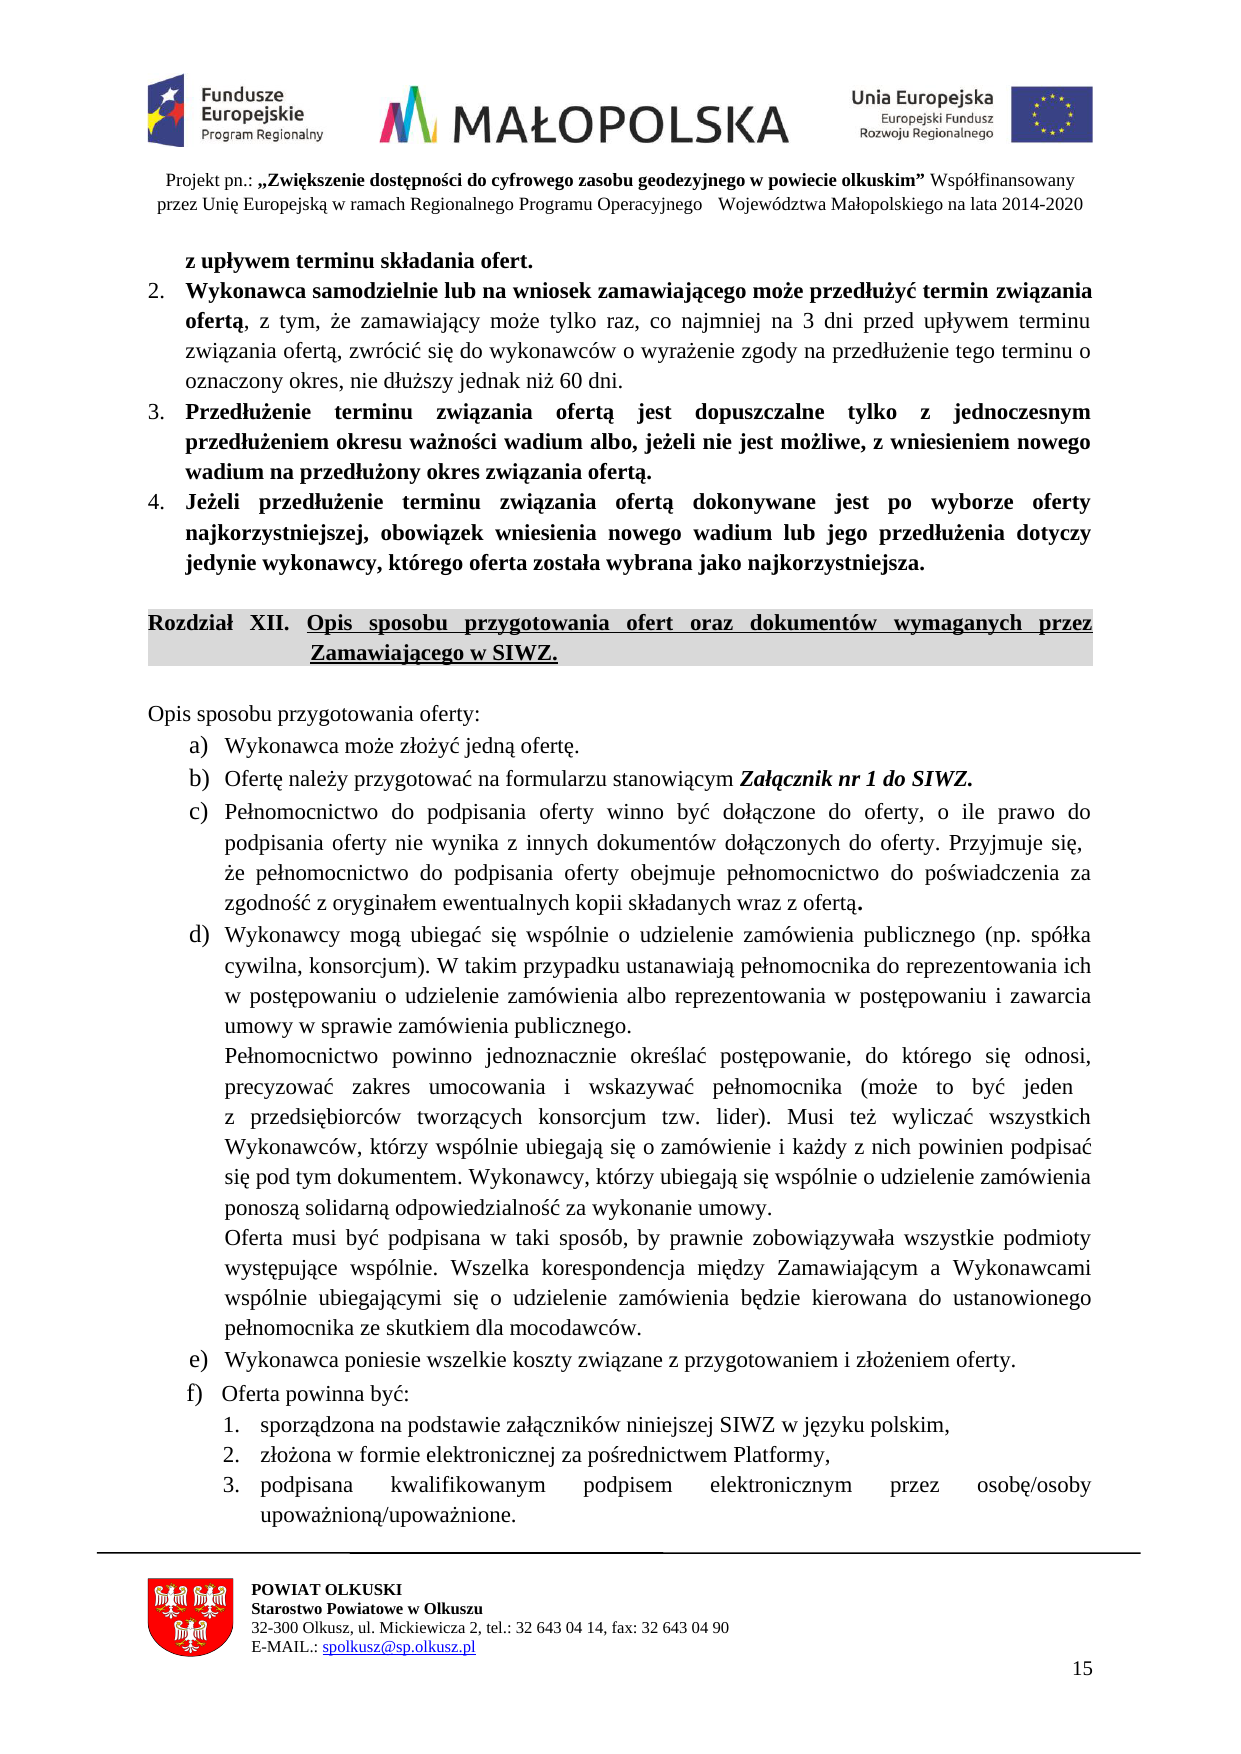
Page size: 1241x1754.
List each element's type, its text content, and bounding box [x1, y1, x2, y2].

list Wykonawca poniesie wszelkie koszty związane z przygotowaniem i złożeniem oferty. [189, 1344, 1093, 1373]
list Wykonawca samodzielnie lub na wniosek zamawiającego może przedłużyć termin związania ofertą, z tym, że zamawiający może tylko raz, co najmniej na 3 dni przed upływem terminu związania ofertą, zwrócić się do wykonawców o wyrażenie zgody na przedłużenie tego terminu o oznaczony okres, nie dłuższy jednak niż 60 dni. [148, 277, 1093, 394]
list Wykonawcy mogą ubiegać się wspólnie o udzielenie zamówienia publicznego (np. spółka cywilna, konsorcjum). W takim przypadku ustanawiają pełnomocnika do reprezentowania ich w postępowaniu o udzielenie zamówienia albo reprezentowania w postępowaniu i zawarcia umowy w sprawie zamówienia publicznego. [189, 919, 1093, 1039]
list Przedłużenie terminu związania ofertą jest dopuszczalne tylko z jednoczesnym przedłużeniem okresu ważności wadium albo, jeżeli nie jest możliwe, z wniesieniem nowego wadium na przedłużony okres związania ofertą. [148, 398, 1093, 484]
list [148, 247, 1093, 273]
text Oferta musi być podpisana w taki sposób, by prawnie zobowiązywała wszystkie podmioty występujące wspólnie. Wszelka korespondencja między Zamawiającym a Wykonawcami wspólnie ubiegającymi się o udzielenie zamówienia będzie kierowana do ustanowionego pełnomocnika ze skutkiem dla mocodawców. [224, 1224, 1093, 1341]
list podpisana kwalifikowanym podpisem elektronicznym przez osobę/osoby upoważnioną/upoważnione. [223, 1471, 1093, 1528]
list sporządzona na podstawie załączników niniejszej SIWZ w języku polskim, [223, 1411, 1093, 1437]
text Opis sposobu przygotowania oferty: [148, 700, 1093, 726]
list Oferta powinna być: [186, 1378, 1093, 1406]
text Pełnomocnictwo powinno jednoznacznie określać postępowanie, do którego się odnosi, precyzować zakres umocowania i wskazywać pełnomocnika (może to być jeden z przedsiębiorców tworzących konsorcjum tzw. lider). Musi też wyliczać wszystkich Wykonawców, którzy wspólnie ubiegają się o zamówienie i każdy z nich powinien podpisać się pod tym dokumentem. Wykonawcy, którzy ubiegają się wspólnie o udzielenie zamówienia ponoszą solidarną odpowiedzialność za wykonanie umowy. [224, 1042, 1093, 1220]
list Ofertę należy przygotować na formularzu stanowiącym Załącznik nr 1 do SIWZ. [189, 763, 1093, 792]
list Pełnomocnictwo do podpisania oferty winno być dołączone do oferty, o ile prawo do podpisania oferty nie wynika z innych dokumentów dołączonych do oferty. Przyjmuje się, że pełnomocnictwo do podpisania oferty obejmuje pełnomocnictwo do poświadczenia za zgodność z oryginałem ewentualnych kopii składanych wraz z ofertą. [189, 796, 1093, 915]
list Jeżeli przedłużenie terminu związania ofertą dokonywane jest po wyborze oferty najkorzystniejszej, obowiązek wniesienia nowego wadium lub jego przedłużenia dotyczy jedynie wykonawcy, którego oferta została wybrana jako najkorzystniejsza. [148, 488, 1093, 575]
text Rozdział XII. Opis sposobu przygotowania ofert oraz dokumentów wymaganych przez Zamawiającego w SIWZ. [148, 609, 1093, 666]
list złożona w formie elektronicznej za pośrednictwem Platformy, [223, 1441, 1093, 1467]
list Wykonawca może złożyć jedną ofertę. [189, 730, 1093, 759]
